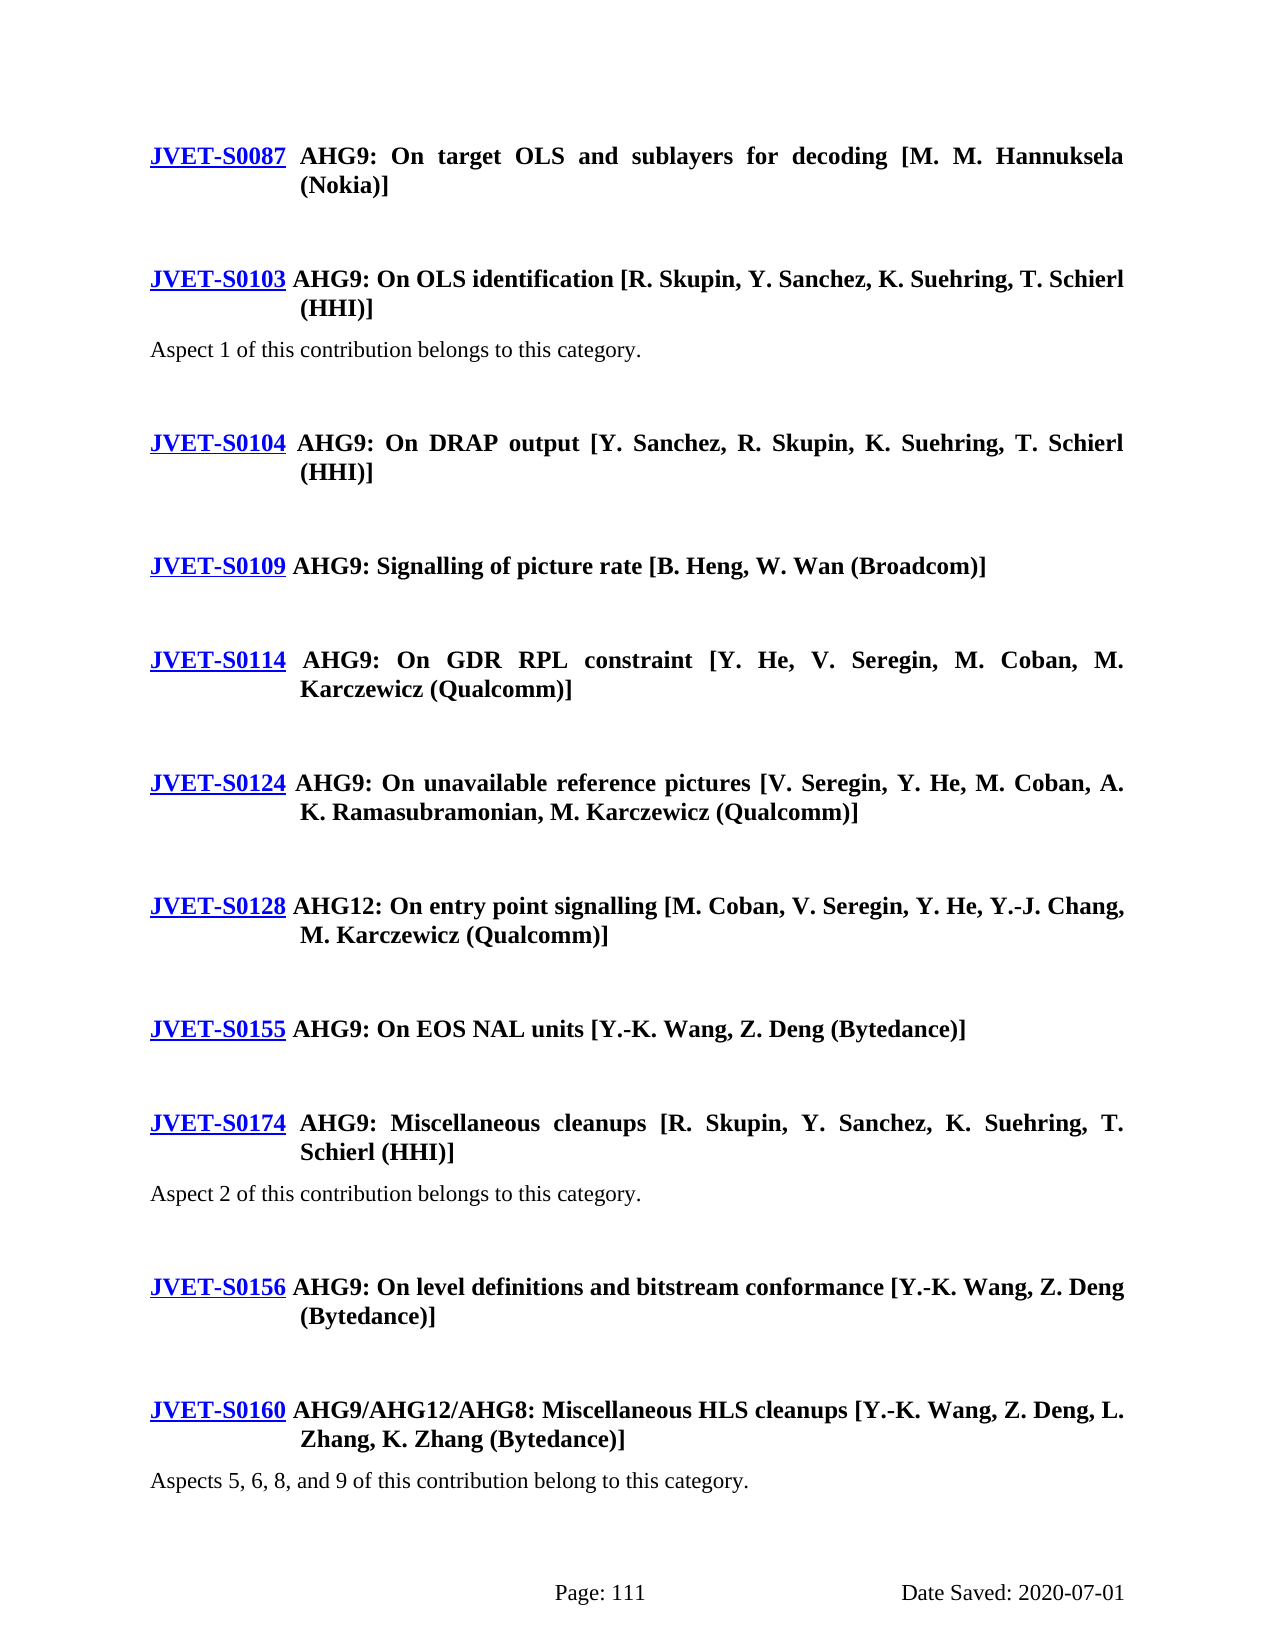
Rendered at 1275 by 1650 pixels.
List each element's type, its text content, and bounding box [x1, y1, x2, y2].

text JVET-S0160 AHG9/AHG12/AHG8: Miscellaneous HLS cleanups [Y.-K. Wang, Z. Deng, L. Zhang, K. Zhang (Bytedance)] [150, 1395, 1125, 1453]
subtitle JVET-S0087 AHG9: On target OLS and sublayers for decoding [M. M. Hannuksela (Nokia)] [150, 141, 1125, 199]
subtitle JVET-S0124 AHG9: On unavailable reference pictures [V. Seregin, Y. He, M. Coban, A. K. Ramasubramonian, M. Karczewicz (Qualcomm)] [150, 768, 1125, 826]
subtitle JVET-S0128 AHG12: On entry point signalling [M. Coban, V. Seregin, Y. He, Y.-J. Chang, M. Karczewicz (Qualcomm)] [150, 891, 1125, 949]
subtitle JVET-S0155 AHG9: On EOS NAL units [Y.-K. Wang, Z. Deng (Bytedance)] [150, 1014, 1125, 1043]
subtitle JVET-S0109 AHG9: Signalling of picture rate [B. Heng, W. Wan (Broadcom)] [150, 551, 1125, 580]
subtitle JVET-S0156 AHG9: On level definitions and bitstream conformance [Y.-K. Wang, Z. Deng (Bytedance)] [150, 1272, 1125, 1329]
subtitle JVET-S0103 AHG9: On OLS identification [R. Skupin, Y. Sanchez, K. Suehring, T. Schierl (HHI)] [150, 264, 1125, 322]
text Aspects 5, 6, 8, and 9 of this contribution belong to this category. [150, 1467, 1125, 1493]
subtitle JVET-S0104 AHG9: On DRAP output [Y. Sanchez, R. Skupin, K. Suehring, T. Schierl (HHI)] [150, 428, 1125, 485]
text Aspect 2 of this contribution belongs to this category. [150, 1180, 1125, 1207]
subtitle JVET-S0174 AHG9: Miscellaneous cleanups [R. Skupin, Y. Sanchez, K. Suehring, T. Schierl (HHI)] [150, 1108, 1125, 1166]
subtitle JVET-S0114 AHG9: On GDR RPL constraint [Y. He, V. Seregin, M. Coban, M. Karczewicz (Qualcomm)] [150, 645, 1125, 703]
text Aspect 1 of this contribution belongs to this category. [150, 336, 1125, 362]
